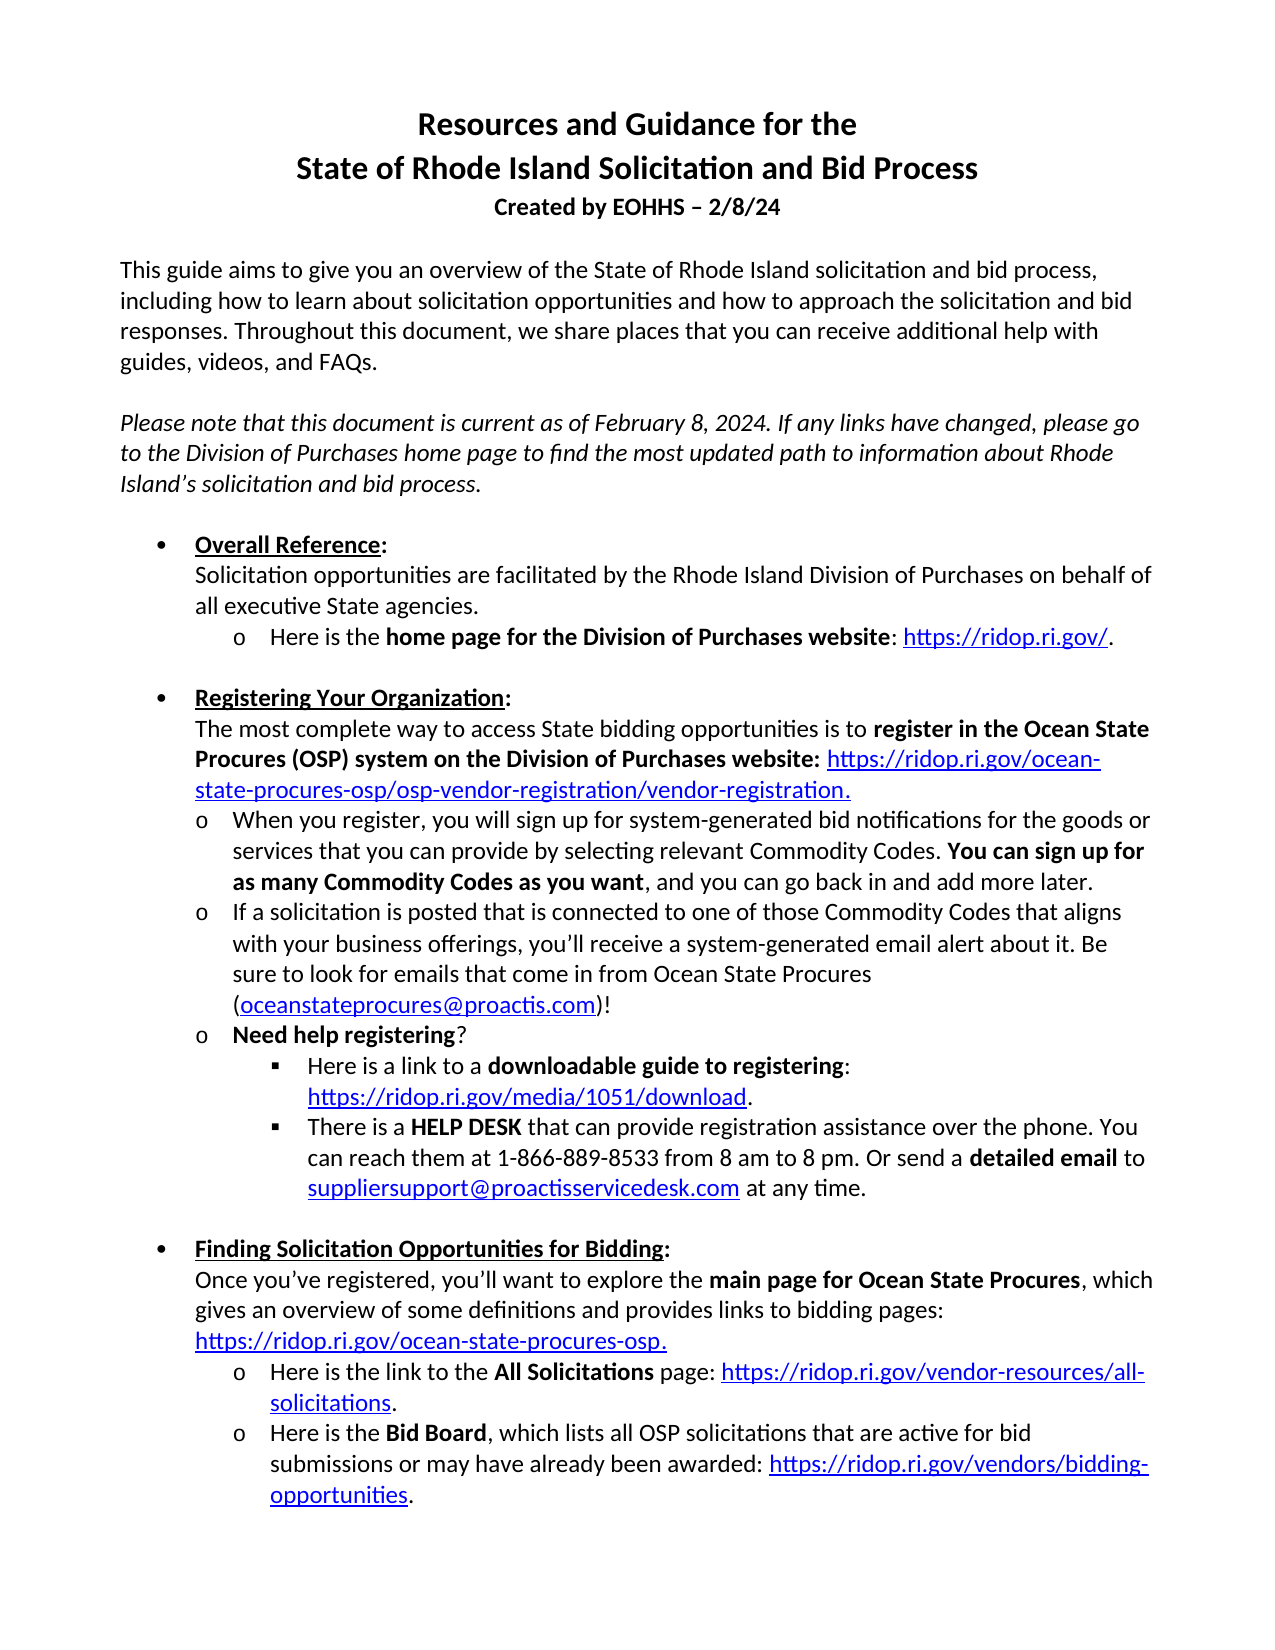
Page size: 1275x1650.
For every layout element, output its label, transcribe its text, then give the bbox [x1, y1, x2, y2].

text Once you’ve registered, you’ll want to explore the main page for Ocean State Procures, which gives an overview of some definitions and provides links to bidding pages: https://ridop.ri.gov/ocean-state-procures-osp. [195, 1264, 1155, 1356]
text Created by EOHHS – 2/8/24 [120, 191, 1155, 221]
list There is a HELP DESK that can provide registration assistance over the phone. You can reach them at 1-866-889-8533 from 8 am to 8 pm. Or send a detailed email to suppliersupport@proactisservicedesk.com at any time. [270, 1111, 1155, 1203]
text The most complete way to access State bidding opportunities is to register in the Ocean State Procures (OSP) system on the Division of Purchases website: https://ridop.ri.gov/ocean-state-procures-osp/osp-vendor-registration/vendor-registration. [195, 713, 1155, 804]
list Finding Solicitation Opportunities for Bidding: [157, 1233, 1155, 1264]
list Here is the home page for the Division of Purchases website: https://ridop.ri.gov/. [232, 621, 1155, 652]
list Here is the link to the All Solicitations page: https://ridop.ri.gov/vendor-resources/all-solicitations. [232, 1356, 1155, 1417]
list Here is the Bid Board, which lists all OSP solicitations that are active for bid submissions or may have already been awarded: https://ridop.ri.gov/vendors/bidding-opportunities. [232, 1417, 1155, 1509]
list If a solicitation is posted that is connected to one of those Commodity Codes that aligns with your business offerings, you’ll receive a system-generated email alert about it. Be sure to look for emails that come in from Ocean State Procures (oceanstateprocures@proactis.com)! [195, 897, 1155, 1019]
list Need help registering? [195, 1019, 1155, 1050]
list Overall Reference: [157, 529, 1155, 559]
text State of Rhode Island Solicitation and Bid Process [120, 147, 1155, 188]
text Please note that this document is current as of February 8, 2024. If any links have changed, please go to the Division of Purchases home page to find the most updated path to information about Rhode Island’s solicitation and bid process. [120, 407, 1155, 498]
list Registering Your Organization: [157, 682, 1155, 713]
list Here is a link to a downloadable guide to registering: https://ridop.ri.gov/media/1051/download. [270, 1050, 1155, 1111]
text Resources and Guidance for the [120, 103, 1155, 144]
list When you register, you will sign up for system-generated bid notifications for the goods or services that you can provide by selecting relevant Commodity Codes. You can sign up for as many Commodity Codes as you want, and you can go back in and add more later. [195, 804, 1155, 897]
text This guide aims to give you an overview of the State of Rhode Island solicitation and bid process, including how to learn about solicitation opportunities and how to approach the solicitation and bid responses. Throughout this document, we share places that you can receive additional help with guides, videos, and FAQs. [120, 254, 1155, 376]
text Solicitation opportunities are facilitated by the Rhode Island Division of Purchases on behalf of all executive State agencies. [195, 559, 1155, 621]
